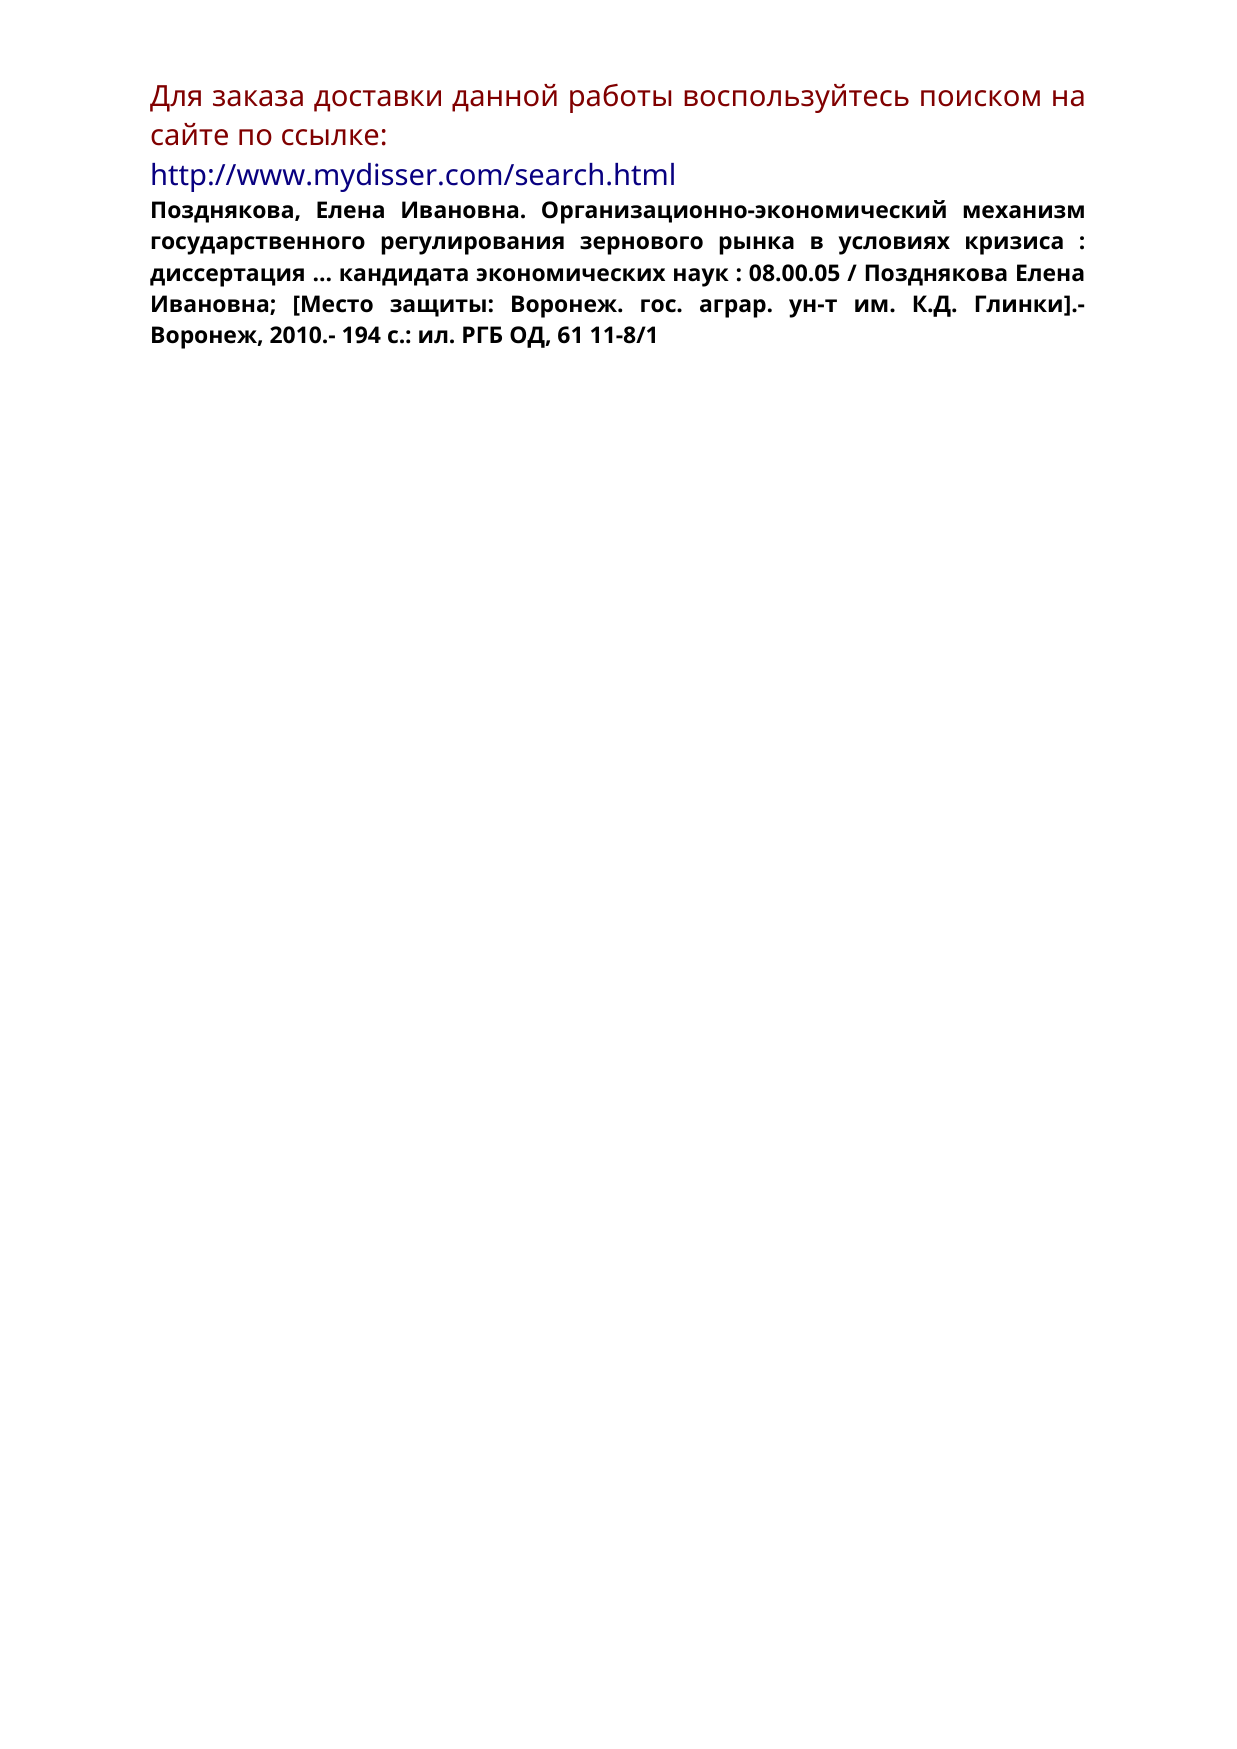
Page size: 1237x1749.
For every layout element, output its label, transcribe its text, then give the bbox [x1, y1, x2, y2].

text Позднякова, Елена Ивановна. Организационно-экономический механизм государственного регулирования зернового рынка в условиях кризиса : диссертация ... кандидата экономических наук : 08.00.05 / Позднякова Елена Ивановна; [Место защиты: Воронеж. гос. аграр. ун-т им. К.Д. Глинки].- Воронеж, 2010.- 194 с.: ил. РГБ ОД, 61 11-8/1 [150, 194, 1086, 350]
